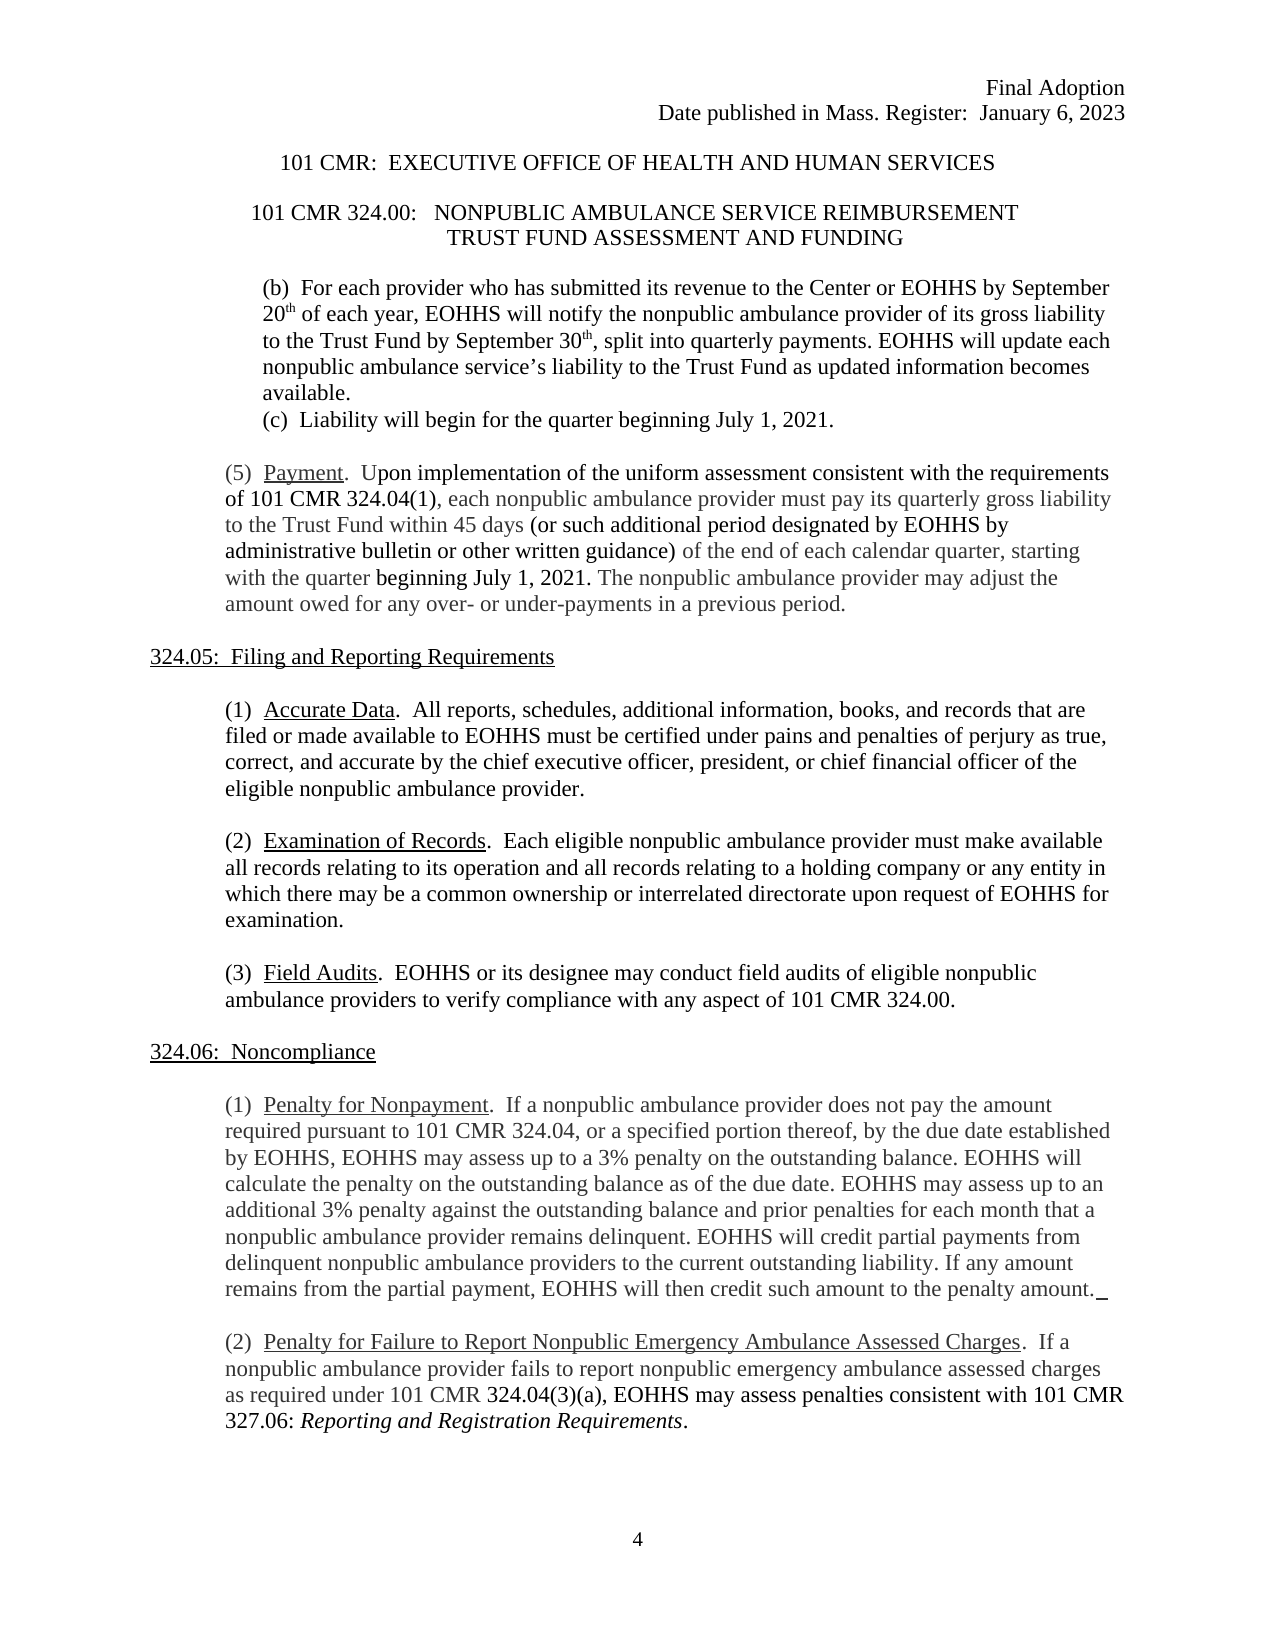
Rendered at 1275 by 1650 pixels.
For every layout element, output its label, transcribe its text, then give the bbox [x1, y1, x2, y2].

text (c) Liability will begin for the quarter beginning July 1, 2021. [262, 406, 1125, 432]
text (b) For each provider who has submitted its revenue to the Center or EOHHS by September 20th of each year, EOHHS will notify the nonpublic ambulance provider of its gross liability to the Trust Fund by September 30th, split into quarterly payments. EOHHS will update each nonpublic ambulance service’s liability to the Trust Fund as updated information becomes available. [262, 274, 1125, 406]
text (1) Penalty for Nonpayment. If a nonpublic ambulance provider does not pay the amount required pursuant to 101 CMR 324.04, or a specified portion thereof, by the due date established by EOHHS, EOHHS may assess up to a 3% penalty on the outstanding balance. EOHHS will calculate the penalty on the outstanding balance as of the due date. EOHHS may assess up to an additional 3% penalty against the outstanding balance and prior penalties for each month that a nonpublic ambulance provider remains delinquent. EOHHS will credit partial payments from delinquent nonpublic ambulance providers to the current outstanding liability. If any amount remains from the partial payment, EOHHS will then credit such amount to the penalty amount. [225, 1091, 1125, 1302]
text (2) Examination of Records. Each eligible nonpublic ambulance provider must make available all records relating to its operation and all records relating to a holding company or any entity in which there may be a common ownership or interrelated directorate upon request of EOHHS for examination. [225, 827, 1125, 933]
text 324.05: Filing and Reporting Requirements [150, 643, 1125, 669]
text (2) Penalty for Failure to Report Nonpublic Emergency Ambulance Assessed Charges. If a nonpublic ambulance provider fails to report nonpublic emergency ambulance assessed charges as required under 101 CMR 324.04(3)(a), EOHHS may assess penalties consistent with 101 CMR 327.06: Reporting and Registration Requirements. [225, 1328, 1125, 1434]
text (3) Field Audits. EOHHS or its designee may conduct field audits of eligible nonpublic ambulance providers to verify compliance with any aspect of 101 CMR 324.00. [225, 959, 1125, 1012]
text (1) Accurate Data. All reports, schedules, additional information, books, and records that are filed or made available to EOHHS must be certified under pains and penalties of perjury as true, correct, and accurate by the chief executive officer, president, or chief financial officer of the eligible nonpublic ambulance provider. [225, 696, 1125, 801]
text (5) Payment. Upon implementation of the uniform assessment consistent with the requirements of 101 CMR 324.04(1), each nonpublic ambulance provider must pay its quarterly gross liability to the Trust Fund within 45 days (or such additional period designated by EOHHS by administrative bulletin or other written guidance) of the end of each calendar quarter, starting with the quarter beginning July 1, 2021. The nonpublic ambulance provider may adjust the amount owed for any over- or under-payments in a previous period. [225, 458, 1125, 617]
text 324.06: Noncompliance [150, 1038, 1125, 1065]
